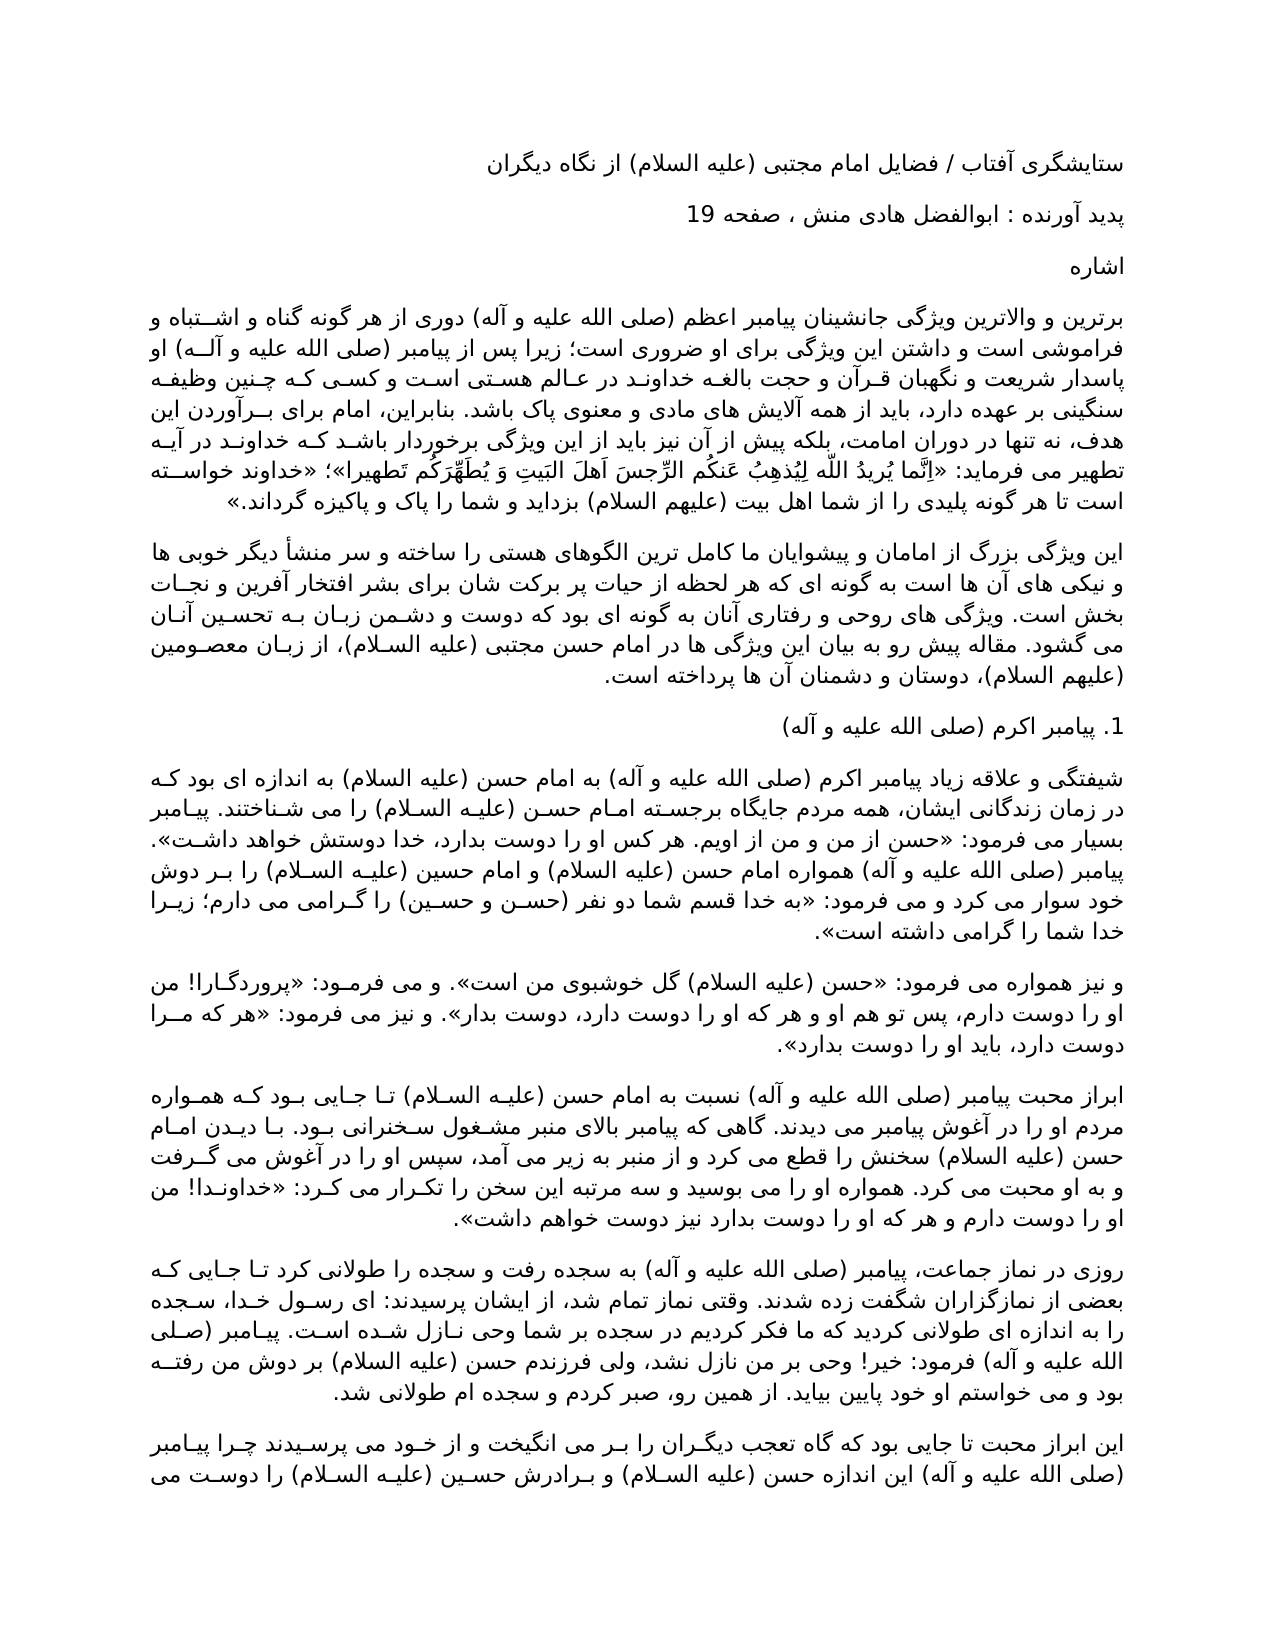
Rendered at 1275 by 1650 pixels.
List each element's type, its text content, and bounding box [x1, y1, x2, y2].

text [150, 1430, 1125, 1487]
text برترین و والاترین ویژگی جانشینان پیامبر اعظم (صلی الله علیه و آله) دوری از هر گونه گناه و اشتباه و فراموشی است و داشتن این ویژگی برای او ضروری است؛ زیرا پس از پیامبر (صلی الله علیه و آله) او پاسدار شریعت و نگهبان قرآن و حجت بالغه خداوند در عالم هستی است و کسی که چنین وظیفه سنگینی بر عهده دارد، باید از همه آلایش های مادی و معنوی پاک باشد. بنابراین، امام برای برآوردن این هدف، نه تنها در دوران امامت، بلکه پیش از آن نیز باید از این ویژگی برخوردار باشد که خداوند در آیه تطهیر می فرماید: «اِنَّما یُریدُ اللّه لِیُذهِبُ عَنکُم الرِّجسَ اَهلَ البَیتِ وَ یُطَهِّرَکُم تَطهیرا»؛ «خداوند خواسته است تا هر گونه پلیدی را از شما اهل بیت (علیهم السلام) بزداید و شما را پاک و پاکیزه گرداند.» [150, 304, 1125, 515]
text پدید آورنده : ابوالفضل هادی منش ، صفحه 19 [150, 201, 1125, 228]
text شیفتگی و علاقه زیاد پیامبر اکرم (صلی الله علیه و آله) به امام حسن (علیه السلام) به اندازه ای بود که در زمان زندگانی ایشان، همه مردم جایگاه برجسته امام حسن (علیه السلام) را می شناختند. پیامبر بسیار می فرمود: «حسن از من و من از اویم. هر کس او را دوست بدارد، خدا دوستش خواهد داشت». پیامبر (صلی الله علیه و آله) همواره امام حسن (علیه السلام) و امام حسین (علیه السلام) را بر دوش خود سوار می کرد و می فرمود: «به خدا قسم شما دو نفر (حسن و حسین) را گرامی می دارم؛ زیرا خدا شما را گرامی داشته است». [150, 765, 1125, 945]
text ابراز محبت پیامبر (صلی الله علیه و آله) نسبت به امام حسن (علیه السلام) تا جایی بود که همواره مردم او را در آغوش پیامبر می دیدند. گاهی که پیامبر بالای منبر مشغول سخنرانی بود. با دیدن امام حسن (علیه السلام) سخنش را قطع می کرد و از منبر به زیر می آمد، سپس او را در آغوش می گرفت و به او محبت می کرد. همواره او را می بوسید و سه مرتبه این سخن را تکرار می کرد: «خداوندا! من او را دوست دارم و هر که او را دوست بدارد نیز دوست خواهم داشت». [150, 1082, 1125, 1231]
text ستایشگری آفتاب / فضایل امام مجتبی (علیه السلام) از نگاه دیگران [150, 150, 1125, 177]
text این ویژگی بزرگ از امامان و پیشوایان ما کامل ترین الگوهای هستی را ساخته و سر منشأ دیگر خوبی ها و نیکی های آن ها است به گونه ای که هر لحظه از حیات پر برکت شان برای بشر افتخار آفرین و نجات بخش است. ویژگی های روحی و رفتاری آنان به گونه ای بود که دوست و دشمن زبان به تحسین آنان می گشود. مقاله پیش رو به بیان این ویژگی ها در امام حسن مجتبی (علیه السلام)، از زبان معصومین (علیهم السلام)، دوستان و دشمنان آن ها پرداخته است. [150, 539, 1125, 689]
text روزی در نماز جماعت، پیامبر (صلی الله علیه و آله) به سجده رفت و سجده را طولانی کرد تا جایی که بعضی از نمازگزاران شگفت زده شدند. وقتی نماز تمام شد، از ایشان پرسیدند: ای رسول خدا، سجده را به اندازه ای طولانی کردید که ما فکر کردیم در سجده بر شما وحی نازل شده است. پیامبر (صلی الله علیه و آله) فرمود: خیر! وحی بر من نازل نشد، ولی فرزندم حسن (علیه السلام) بر دوش من رفته بود و می خواستم او خود پایین بیاید. از همین رو، صبر کردم و سجده ام طولانی شد. [150, 1256, 1125, 1405]
text 1. پیامبر اکرم (صلی الله علیه و آله) [150, 713, 1125, 740]
text و نیز همواره می فرمود: «حسن (علیه السلام) گل خوشبوی من است». و می فرمود: «پروردگارا! من او را دوست دارم، پس تو هم او و هر که او را دوست دارد، دوست بدار». و نیز می فرمود: «هر که مرا دوست دارد، باید او را دوست بدارد». [150, 969, 1125, 1057]
text اشاره [150, 253, 1125, 279]
